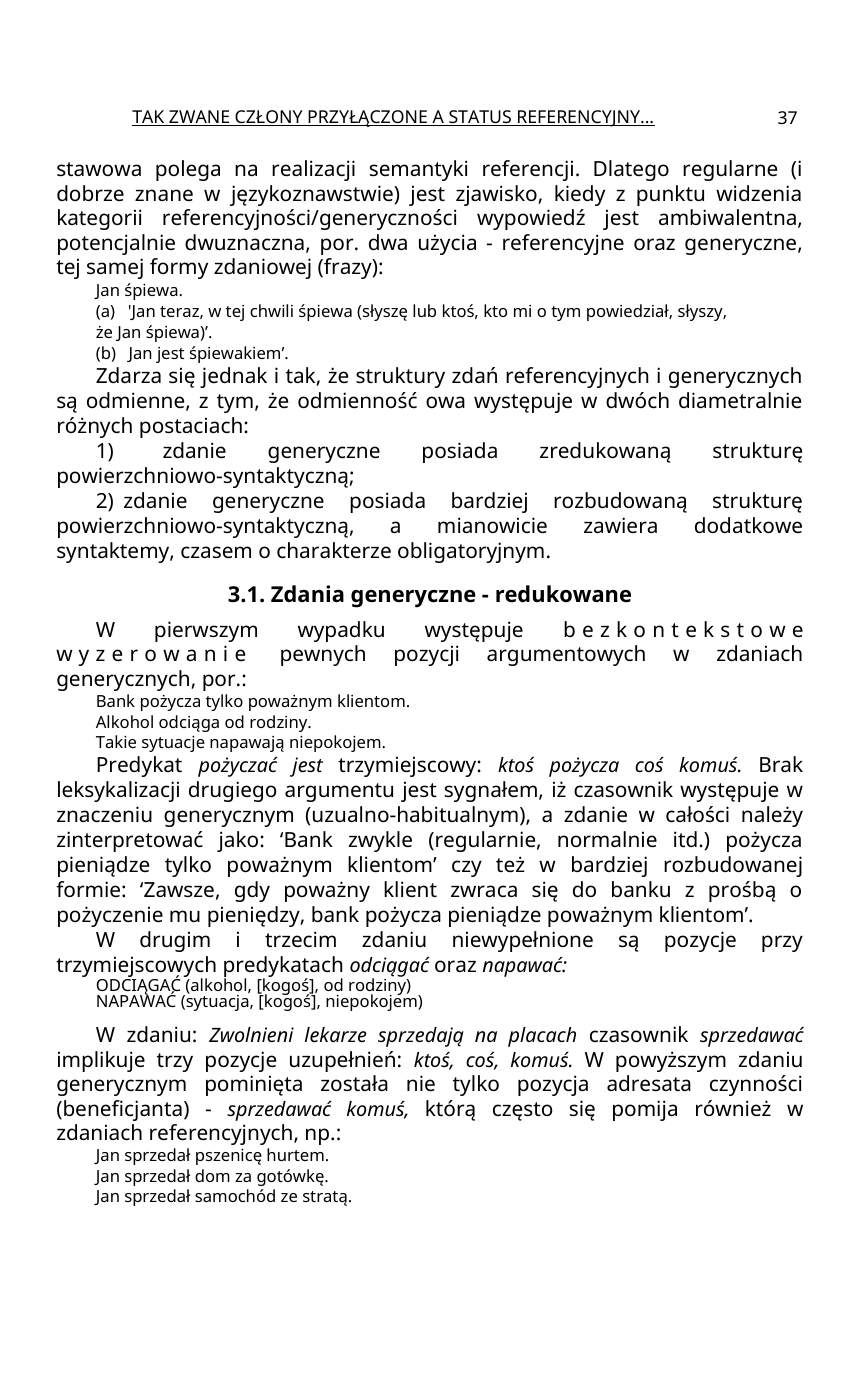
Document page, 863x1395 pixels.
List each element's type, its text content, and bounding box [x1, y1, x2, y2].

text W pierwszym wypadku występuje bezkontekstowe wyzerowanie pewnych pozycji argumentowych w zdaniach generycznych, por.: [56, 618, 803, 691]
list Jan jest śpiewakiem’. [56, 343, 803, 364]
text NAPAWAĆ (sytuacja, [kogoś], niepokojem) [56, 994, 803, 1011]
text TAK ZWANE CZŁONY PRZYŁĄCZONE A STATUS REFERENCYJNY... [132, 109, 654, 125]
text Alkohol odciąga od rodziny. [56, 712, 803, 732]
text Jan sprzedał samochód ze stratą. [56, 1186, 803, 1207]
text Bank pożycza tylko poważnym klientom. [56, 691, 803, 712]
text że Jan śpiewa)’. [56, 322, 803, 343]
text 37 [777, 110, 798, 128]
text W drugim i trzecim zdaniu niewypełnione są pozycje przy trzymiejscowych predykatach odciągać oraz napawać: [56, 928, 803, 978]
text Zdarza się jednak i tak, że struktury zdań referencyjnych i generycznych są odmienne, z tym, że odmienność owa występuje w dwóch diametralnie różnych postaciach: [56, 364, 803, 439]
text Takie sytuacje napawają niepokojem. [56, 732, 803, 753]
list zdanie generyczne posiada bardziej rozbudowaną strukturę powierzchniowo-syntaktyczną, a mianowicie zawiera dodatkowe syntaktemy, czasem o charakterze obligatoryjnym. [56, 489, 803, 564]
list zdanie generyczne posiada zredukowaną strukturę powierzchniowo-syntaktyczną; [56, 439, 803, 489]
text Jan sprzedał pszenicę hurtem. [56, 1145, 803, 1166]
text Jan sprzedał dom za gotówkę. [56, 1166, 803, 1186]
text Predykat pożyczać jest trzymiejscowy: ktoś pożycza coś komuś. Brak leksykalizacji drugiego argumentu jest sygnałem, iż czasownik występuje w znaczeniu generycznym (uzualno-habitualnym), a zdanie w całości należy zinterpretować jako: ‘Bank zwykle (regularnie, normalnie itd.) pożycza pieniądze tylko poważnym klientom’ czy też w bardziej rozbudowanej formie: ‘Zawsze, gdy poważny klient zwraca się do banku z prośbą o pożyczenie mu pieniędzy, bank pożycza pieniądze poważnym klientom’. [56, 753, 803, 928]
text ODCIĄGAĆ (alkohol, [kogoś], od rodziny) [56, 978, 803, 994]
text Jan śpiewa. [56, 280, 803, 301]
list 'Jan teraz, w tej chwili śpiewa (słyszę lub ktoś, kto mi o tym powiedział, słyszy, [56, 301, 803, 322]
text 3.1. Zdania generyczne - redukowane [56, 585, 803, 607]
text stawowa polega na realizacji semantyki referencji. Dlatego regularne (i dobrze znane w językoznawstwie) jest zjawisko, kiedy z punktu widzenia kategorii referencyjności/generyczności wypowiedź jest ambiwalentna, potencjalnie dwuznaczna, por. dwa użycia - referencyjne oraz generyczne, tej samej formy zdaniowej (frazy): [56, 157, 803, 280]
text W zdaniu: Zwolnieni lekarze sprzedają na placach czasownik sprzedawać implikuje trzy pozycje uzupełnień: ktoś, coś, komuś. W powyższym zdaniu generycznym pominięta została nie tylko pozycja adresata czynności (beneficjanta) - sprzedawać komuś, którą często się pomija również w zdaniach referencyjnych, np.: [56, 1023, 803, 1145]
